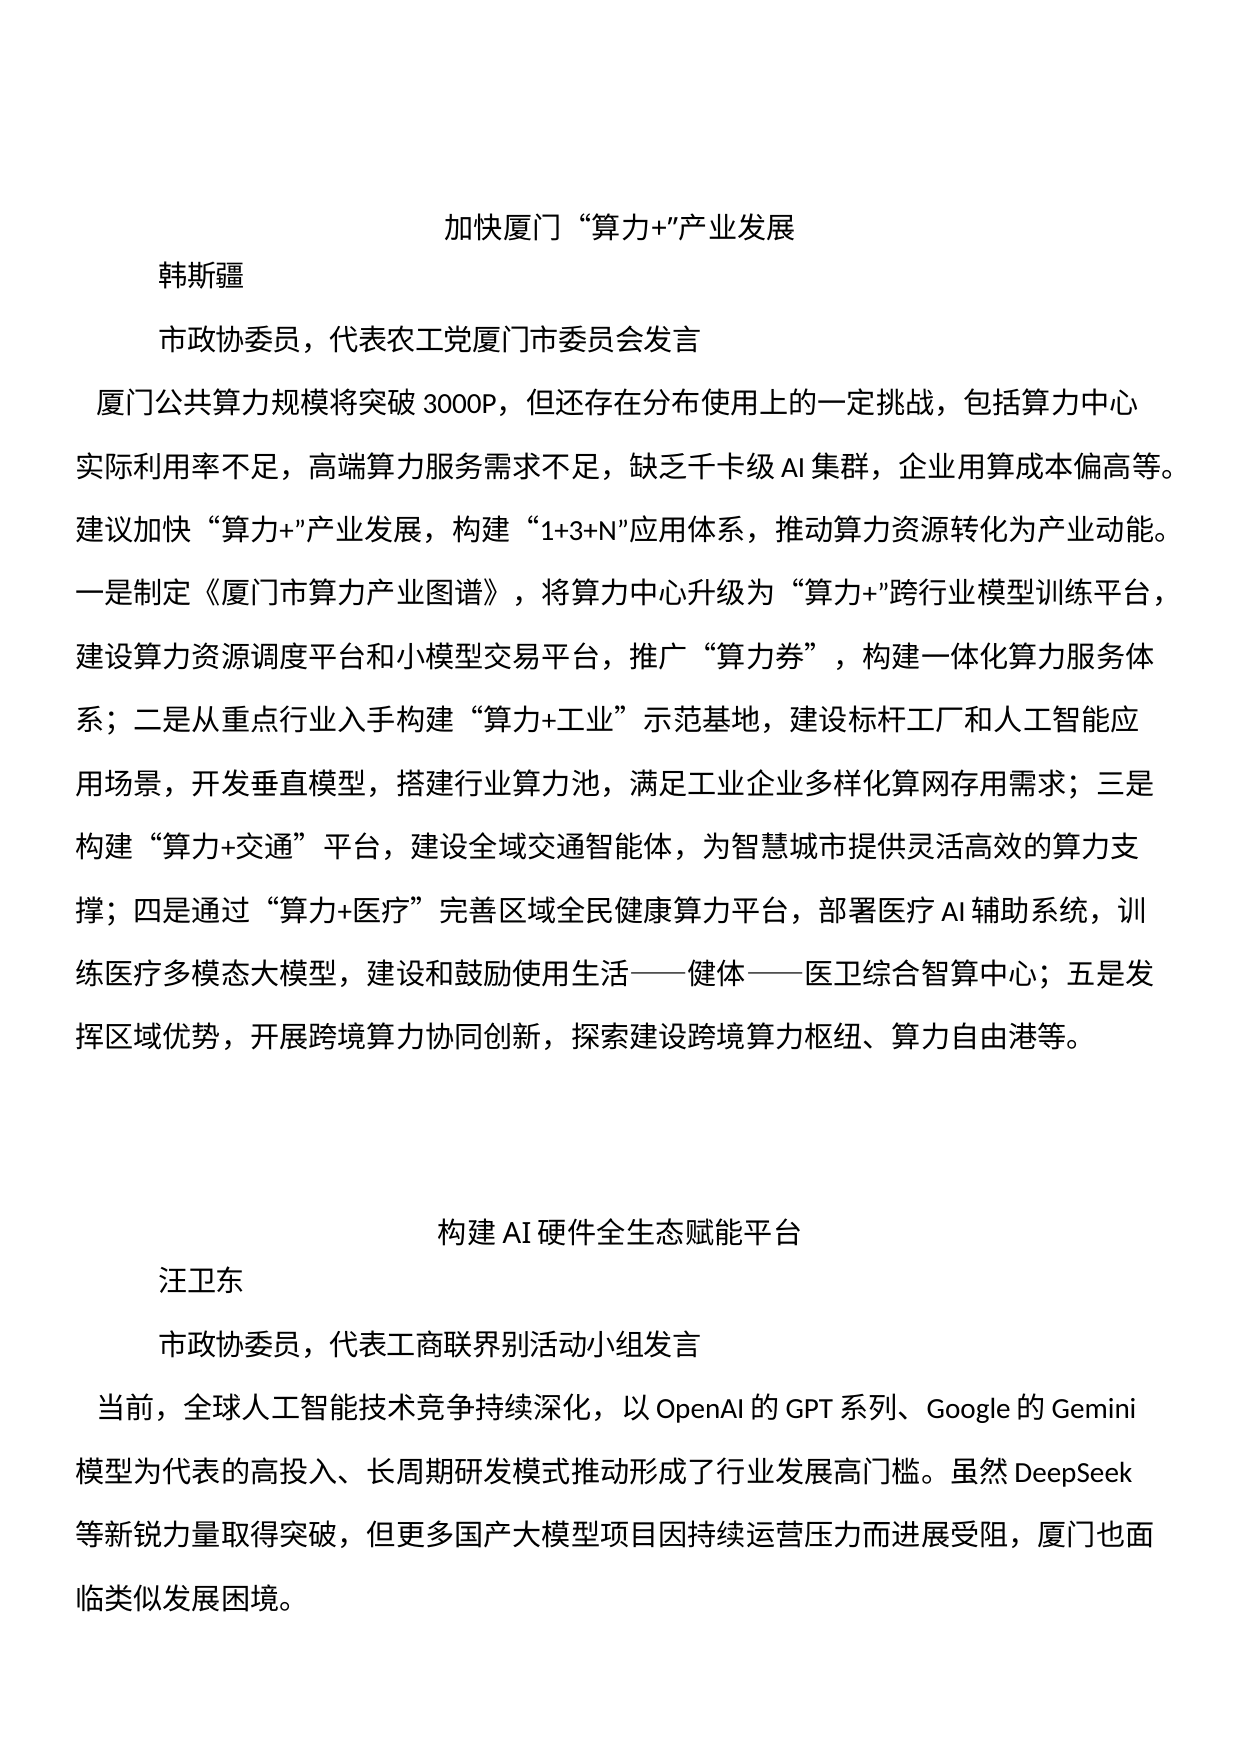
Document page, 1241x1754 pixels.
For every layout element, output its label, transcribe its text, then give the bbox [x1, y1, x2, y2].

text 韩斯疆 [75, 253, 1165, 295]
text 厦门公共算力规模将突破3000P，但还存在分布使用上的一定挑战，包括算力中心实际利用率不足，高端算力服务需求不足，缺乏千卡级AI集群，企业用算成本偏高等。建议加快“算力+”产业发展，构建“1+3+N”应用体系，推动算力资源转化为产业动能。一是制定《厦门市算力产业图谱》，将算力中心升级为“算力+”跨行业模型训练平台，建设算力资源调度平台和小模型交易平台，推广“算力券”，构建一体化算力服务体系；二是从重点行业入手构建“算力+工业”示范基地，建设标杆工厂和人工智能应用场景，开发垂直模型，搭建行业算力池，满足工业企业多样化算网存用需求；三是构建“算力+交通”平台，建设全域交通智能体，为智慧城市提供灵活高效的算力支撑；四是通过“算力+医疗”完善区域全民健康算力平台，部署医疗AI辅助系统，训练医疗多模态大模型，建设和鼓励使用生活——健体——医卫综合智算中心；五是发挥区域优势，开展跨境算力协同创新，探索建设跨境算力枢纽、算力自由港等。 [75, 380, 1165, 1056]
text 市政协委员，代表工商联界别活动小组发言 [75, 1321, 1165, 1364]
text 构建AI硬件全生态赋能平台 [75, 1209, 1165, 1252]
text 汪卫东 [75, 1258, 1165, 1300]
text 加快厦门“算力+”产业发展 [75, 204, 1165, 247]
text 当前，全球人工智能技术竞争持续深化，以OpenAI的GPT系列、Google的Gemini模型为代表的高投入、长周期研发模式推动形成了行业发展高门槛。虽然DeepSeek等新锐力量取得突破，但更多国产大模型项目因持续运营压力而进展受阻，厦门也面临类似发展困境。 [75, 1385, 1165, 1617]
text 市政协委员，代表农工党厦门市委员会发言 [75, 316, 1165, 358]
